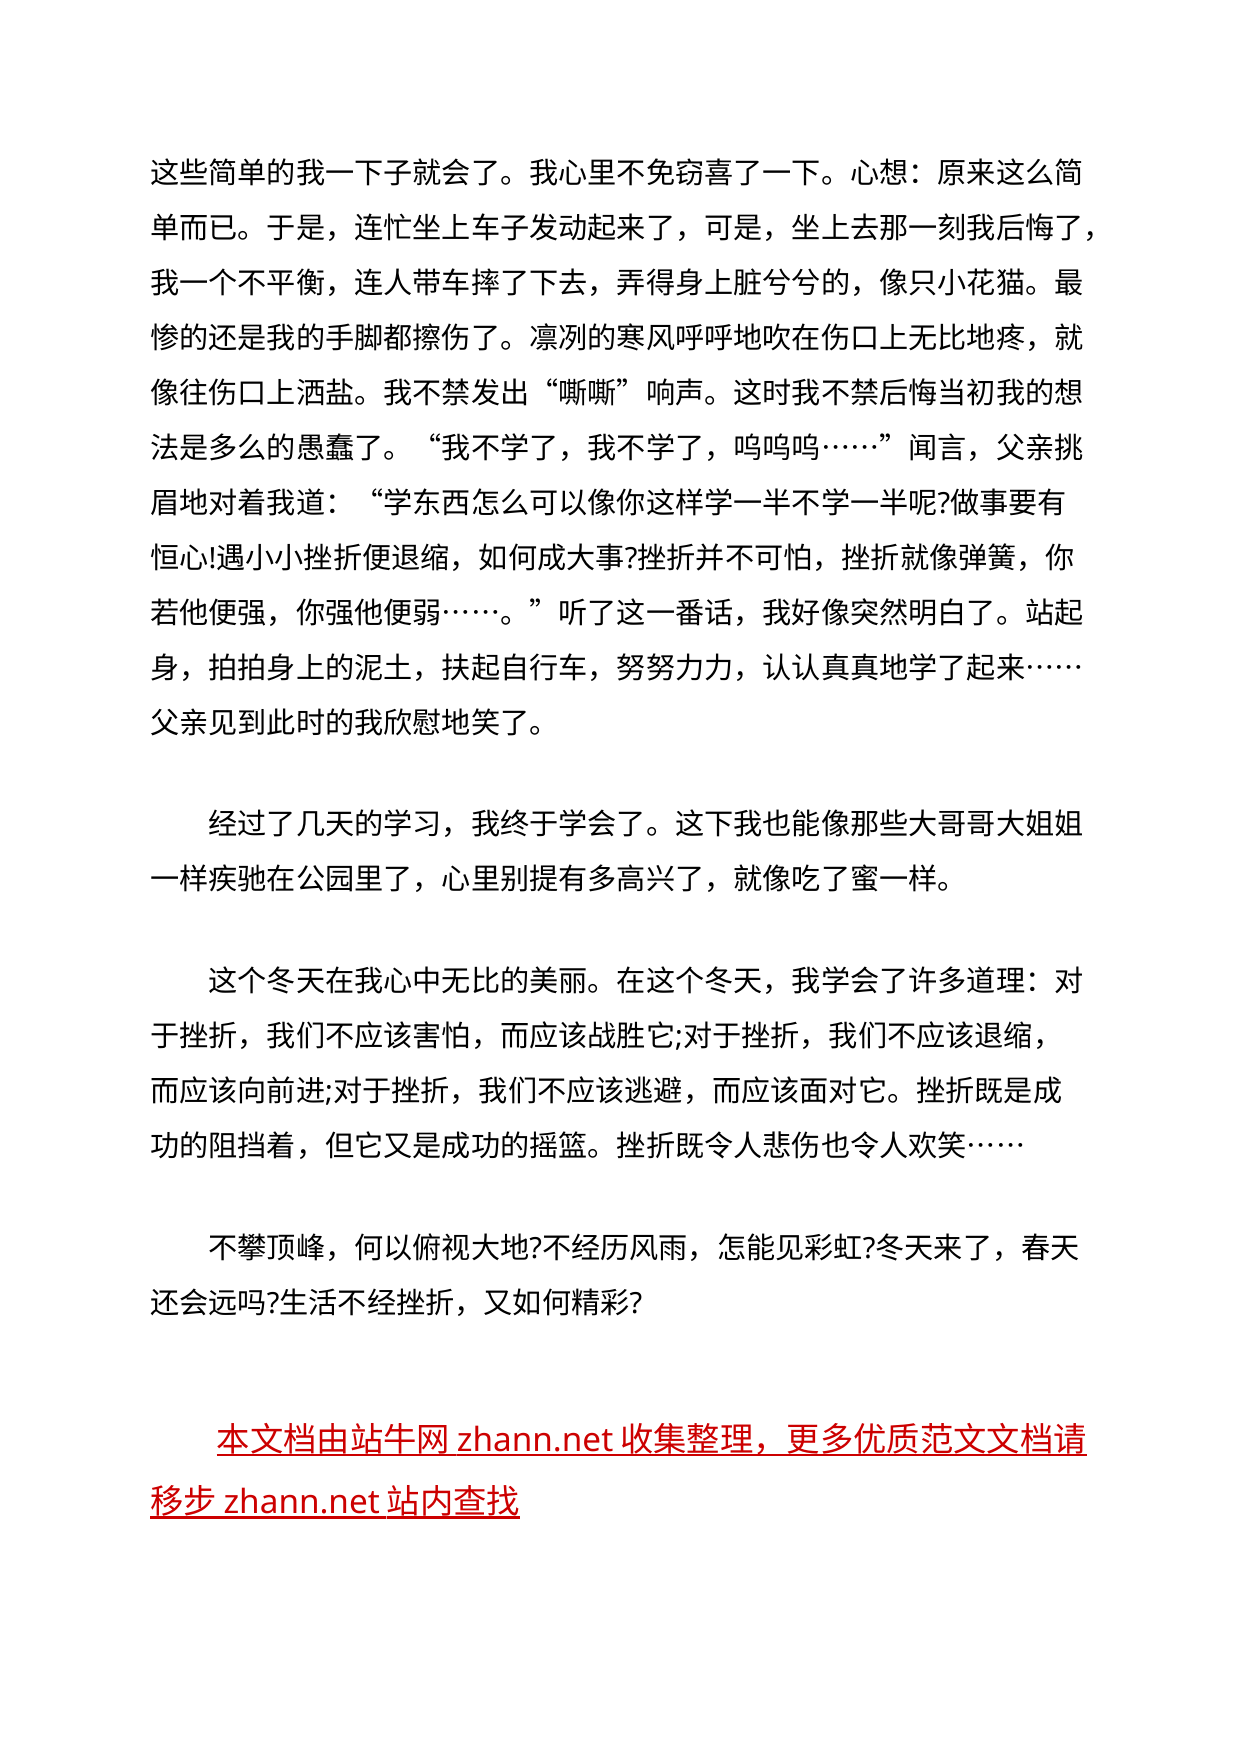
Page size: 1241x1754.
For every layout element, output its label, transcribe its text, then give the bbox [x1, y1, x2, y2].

text 这个冬天在我心中无比的美丽。在这个冬天，我学会了许多道理：对于挫折，我们不应该害怕，而应该战胜它;对于挫折，我们不应该退缩，而应该向前进;对于挫折，我们不应该逃避，而应该面对它。挫折既是成功的阻挡着，但它又是成功的摇篮。挫折既令人悲伤也令人欢笑…… [150, 958, 1090, 1165]
text 不攀顶峰，何以俯视大地?不经历风雨，怎能见彩虹?冬天来了，春天还会远吗?生活不经挫折，又如何精彩? [150, 1224, 1090, 1322]
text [150, 150, 1090, 741]
text 本文档由站牛网zhann.net收集整理，更多优质范文文档请移步zhann.net站内查找 [150, 1412, 1090, 1524]
text 经过了几天的学习，我终于学会了。这下我也能像那些大哥哥大姐姐一样疾驰在公园里了，心里别提有多高兴了，就像吃了蜜一样。 [150, 801, 1090, 898]
